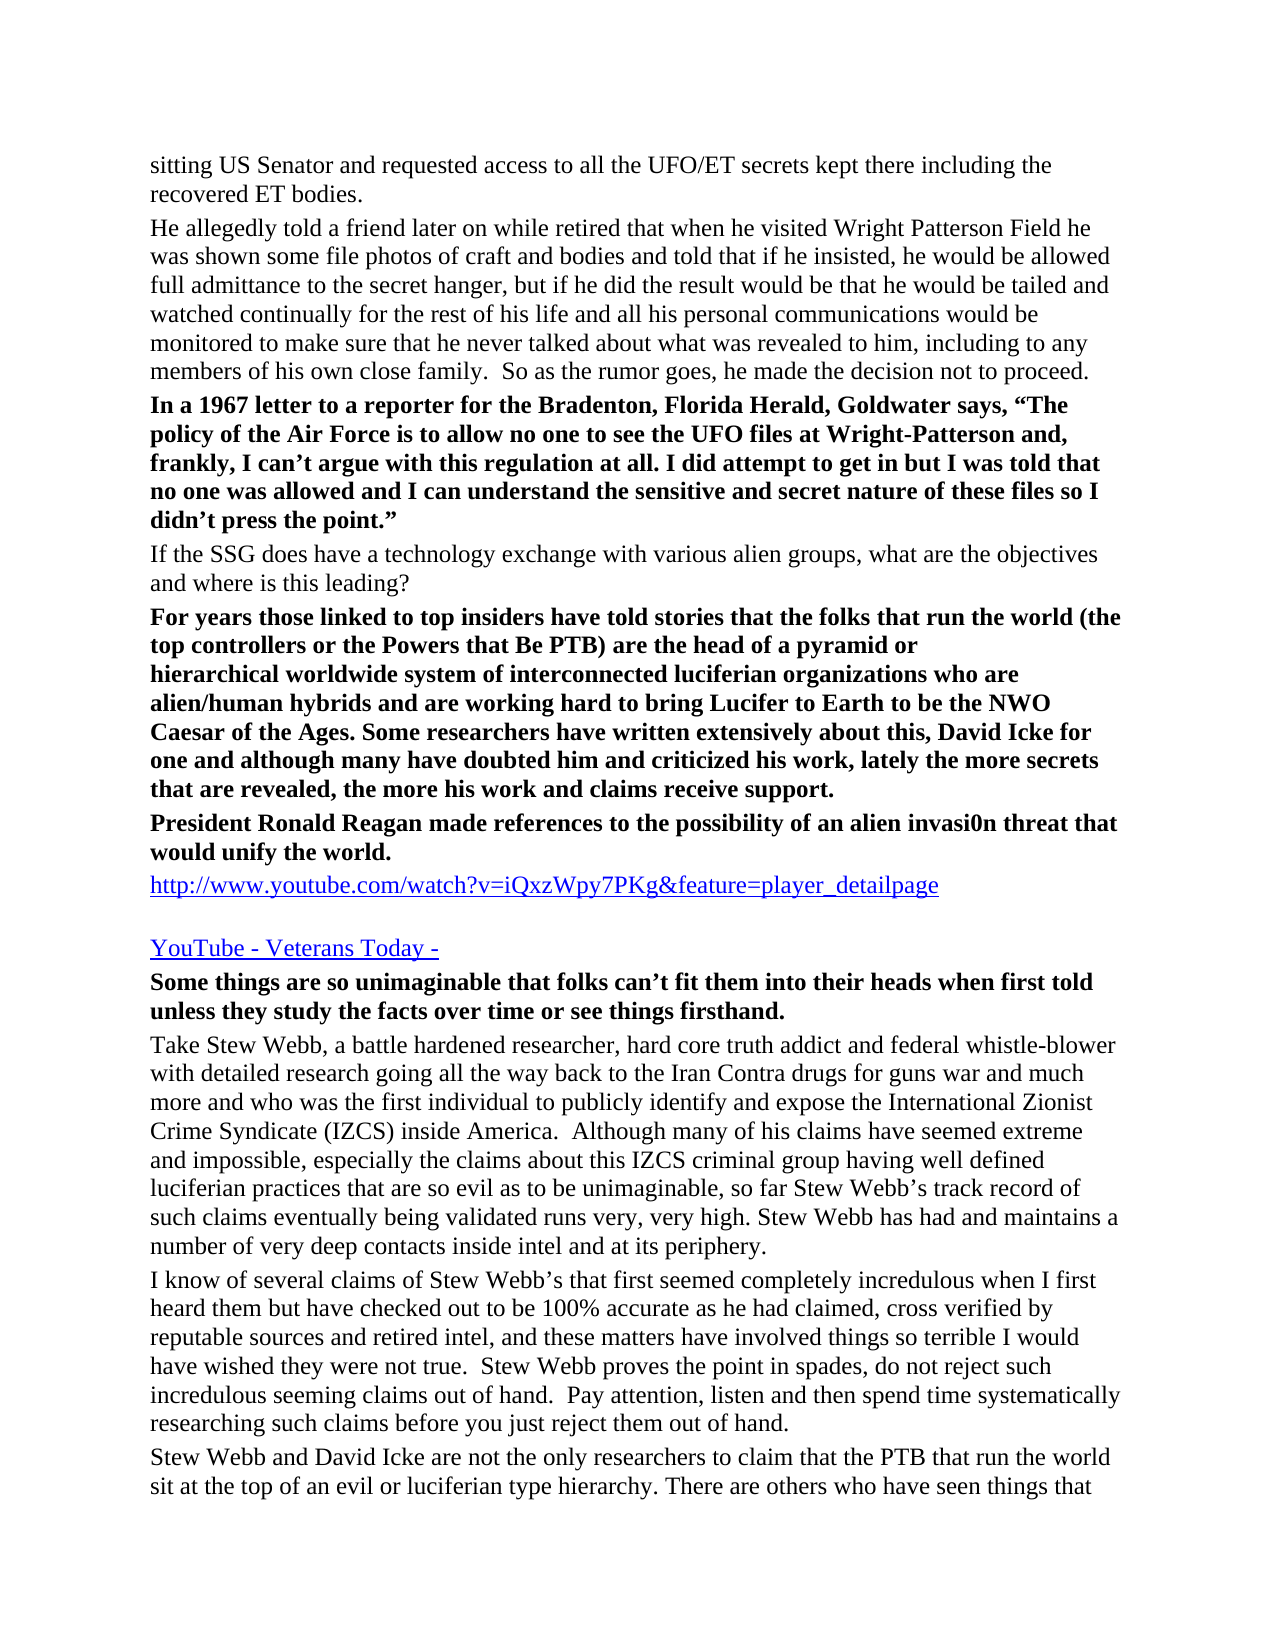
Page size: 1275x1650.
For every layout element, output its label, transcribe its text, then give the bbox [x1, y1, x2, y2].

text In a 1967 letter to a reporter for the Bradenton, Florida Herald, Goldwater says, “The policy of the Air Force is to allow no one to see the UFO files at Wright-Patterson and, frankly, I can’t argue with this regulation at all. I did attempt to get in but I was told that no one was allowed and I can understand the sensitive and secret nature of these files so I didn’t press the point.” [150, 390, 1125, 534]
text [150, 150, 1125, 207]
text Some things are so unimaginable that folks can’t fit them into their heads when first told unless they study the facts over time or see things firsthand. [150, 967, 1125, 1024]
text For years those linked to top insiders have told stories that the folks that run the world (the top controllers or the Powers that Be PTB) are the head of a pyramid or hierarchical worldwide system of interconnected luciferian organizations who are alien/human hybrids and are working hard to bring Lucifer to Earth to be the NWO Caesar of the Ages. Some researchers have written extensively about this, David Icke for one and although many have doubted him and criticized his work, lately the more secrets that are revealed, the more his work and claims receive support. [150, 602, 1125, 803]
text President Ronald Reagan made references to the possibility of an alien invasi0n threat that would unify the world. [150, 808, 1125, 866]
text I know of several claims of Stew Webb’s that first seemed completely incredulous when I first heard them but have checked out to be 100% accurate as he had claimed, cross verified by reputable sources and retired intel, and these matters have involved things so terrible I would have wished they were not true. Stew Webb proves the point in spades, do not reject such incredulous seeming claims out of hand. Pay attention, listen and then spend time systematically researching such claims before you just reject them out of hand. [150, 1265, 1125, 1437]
text He allegedly told a friend later on while retired that when he visited Wright Patterson Field he was shown some file photos of craft and bodies and told that if he insisted, he would be allowed full admittance to the secret hanger, but if he did the result would be that he would be tailed and watched continually for the rest of his life and all his personal communications would be monitored to make sure that he never talked about what was revealed to him, including to any members of his own close family. So as the rumor goes, he made the decision not to proceed. [150, 213, 1125, 385]
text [150, 1442, 1125, 1500]
text If the SSG does have a technology exchange with various alien groups, what are the objectives and where is this leading? [150, 539, 1125, 597]
text http://www.youtube.com/watch?v=iQxzWpy7PKg&feature=player_detailpage [150, 871, 1125, 899]
text YouTube - Veterans Today - [150, 904, 1125, 962]
text Take Stew Webb, a battle hardened researcher, hard core truth addict and federal whistle-blower with detailed research going all the way back to the Iran Contra drugs for guns war and much more and who was the first individual to publicly identify and expose the International Zionist Crime Syndicate (IZCS) inside America. Although many of his claims have seemed extreme and impossible, especially the claims about this IZCS criminal group having well defined luciferian practices that are so evil as to be unimaginable, so far Stew Webb’s track record of such claims eventually being validated runs very, very high. Stew Webb has had and maintains a number of very deep contacts inside intel and at its periphery. [150, 1030, 1125, 1260]
